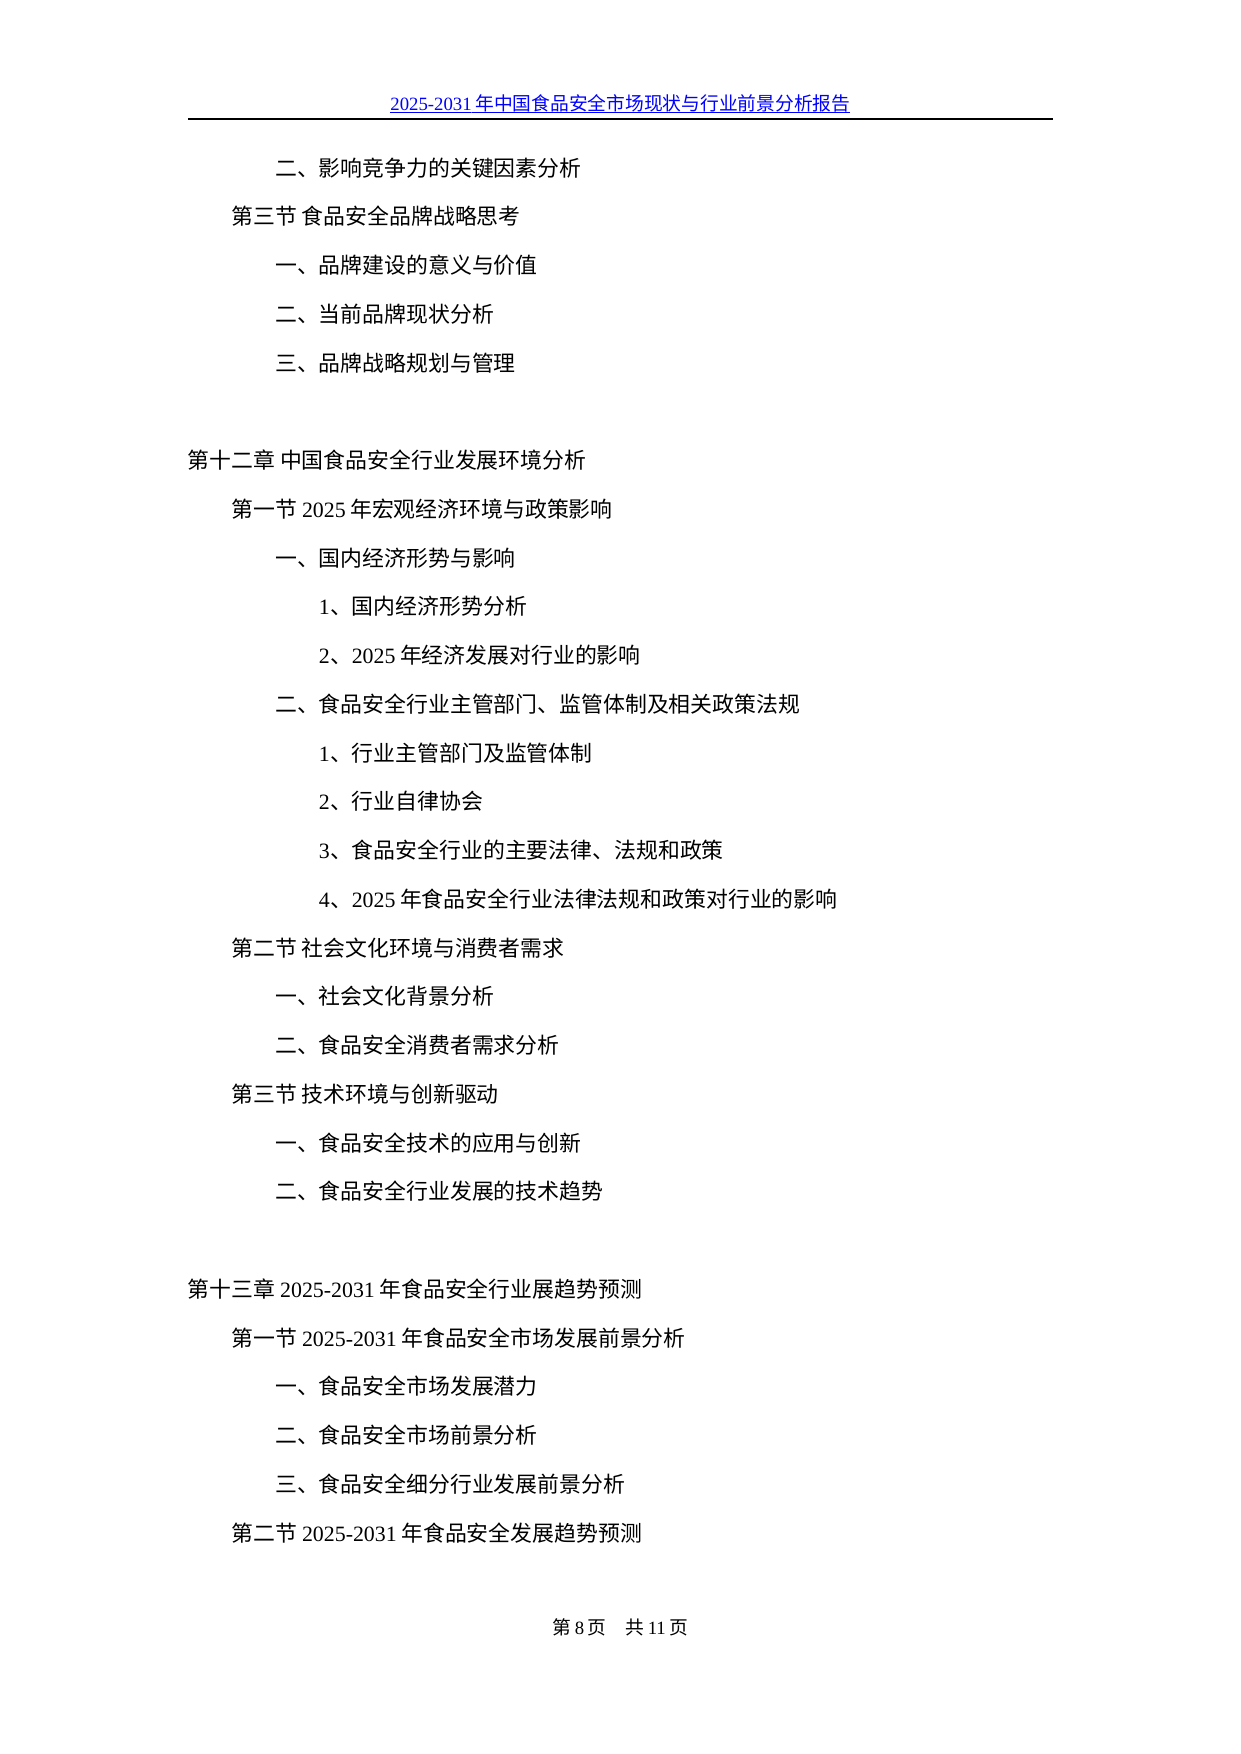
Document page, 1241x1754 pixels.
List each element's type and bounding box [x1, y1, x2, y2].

text [187, 150, 1053, 1548]
